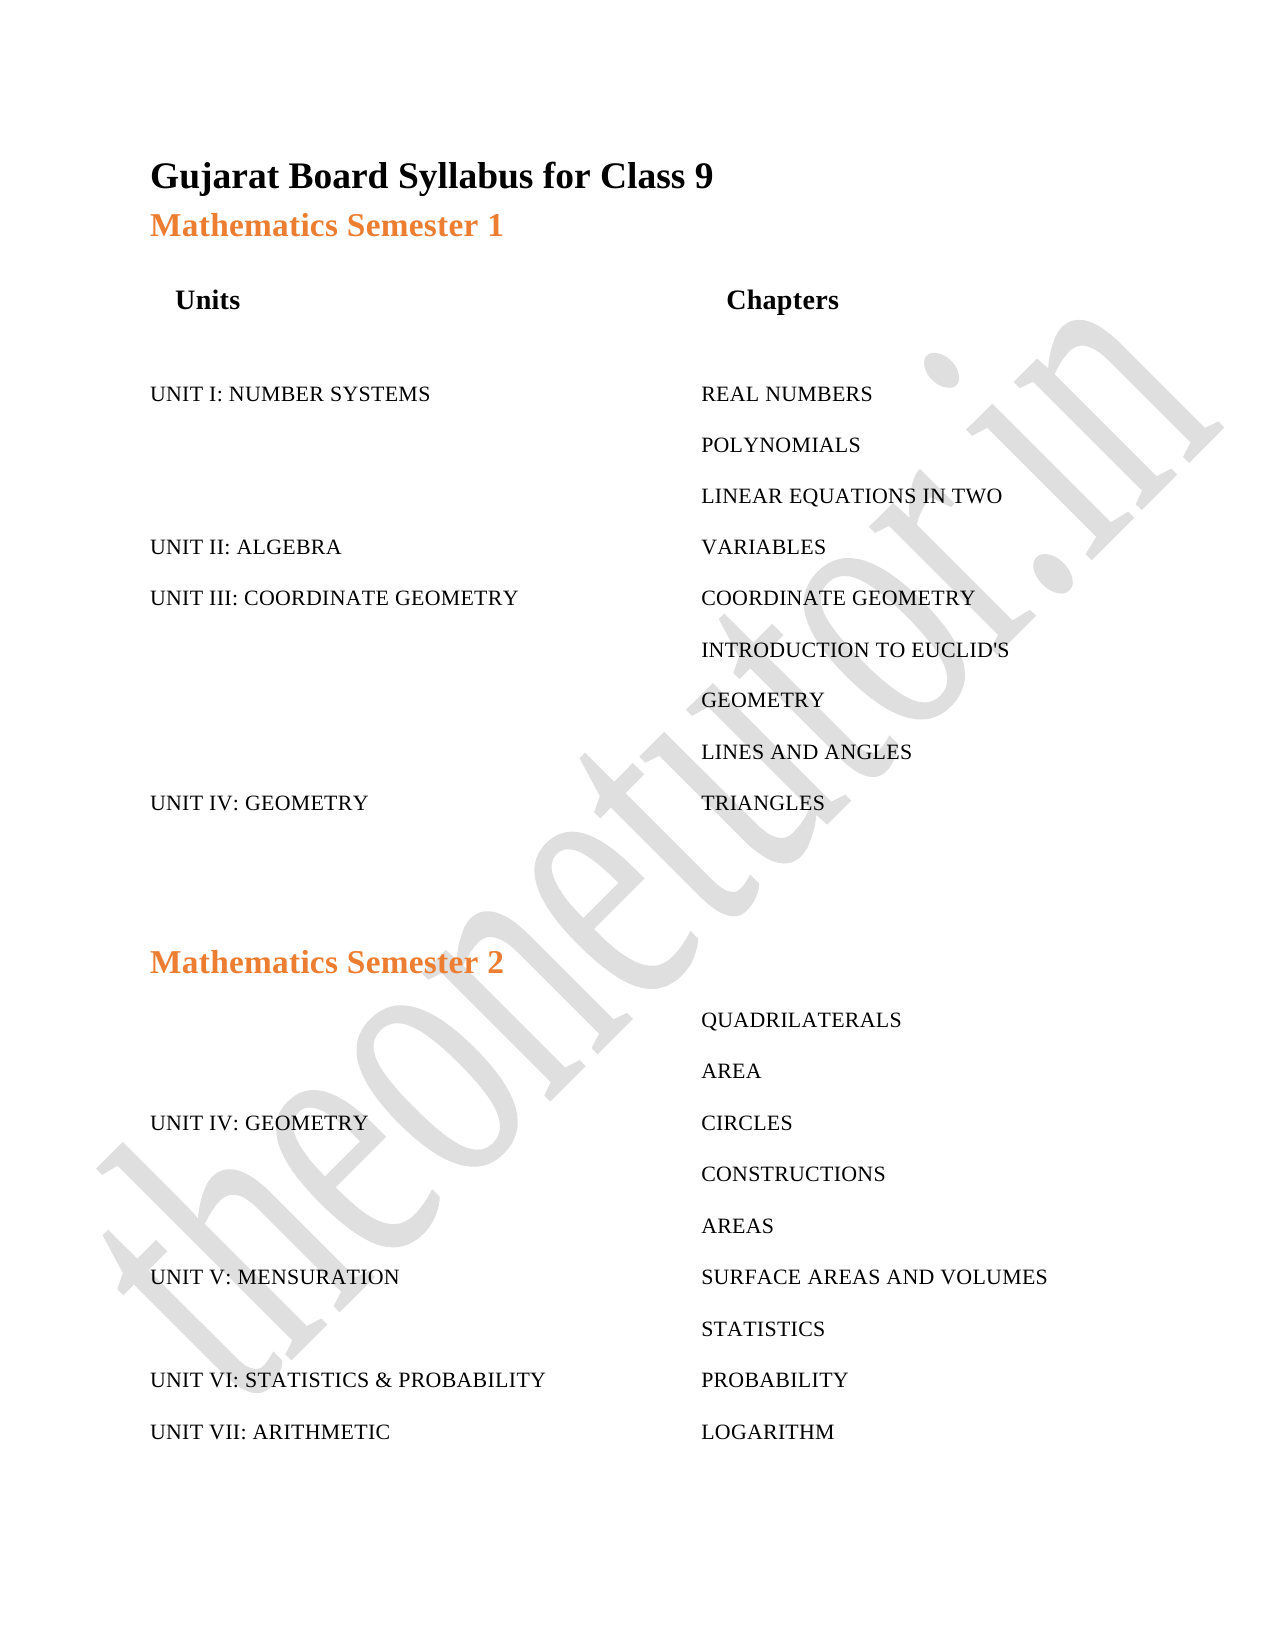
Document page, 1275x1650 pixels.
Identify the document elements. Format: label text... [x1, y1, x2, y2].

table_cell TRIANGLES [701, 790, 1121, 842]
table_cell PROBABILITY [701, 1367, 1121, 1419]
table_cell AREAS [701, 1213, 1121, 1264]
table_cell UNIT IV: GEOMETRY [150, 1007, 701, 1161]
table_cell INTRODUCTION TO EUCLID'S GEOMETRY [701, 637, 1121, 739]
table_cell UNIT I: NUMBER SYSTEMS [150, 381, 701, 432]
table_header Chapters [701, 244, 1121, 381]
table_cell CIRCLES [701, 1110, 1121, 1161]
table_cell COORDINATE GEOMETRY [701, 585, 1121, 637]
table_cell LINEAR EQUATIONS IN TWO VARIABLES [701, 484, 1121, 585]
table_cell UNIT VI: STATISTICS & PROBABILITY [150, 1316, 701, 1419]
table_cell SURFACE AREAS AND VOLUMES [701, 1264, 1121, 1316]
table_cell UNIT V: MENSURATION [150, 1213, 701, 1316]
table_header Units [150, 244, 701, 381]
table_cell [150, 1161, 701, 1213]
table_cell UNIT III: COORDINATE GEOMETRY [150, 585, 701, 637]
table_cell LOGARITHM [701, 1419, 1121, 1470]
table_cell UNIT VII: ARITHMETIC [150, 1419, 701, 1470]
table_cell UNIT IV: GEOMETRY [150, 637, 701, 842]
table_cell CONSTRUCTIONS [701, 1161, 1121, 1213]
table_cell STATISTICS [701, 1316, 1121, 1367]
table_cell QUADRILATERALS [701, 1007, 1121, 1058]
text Mathematics Semester 1 [150, 197, 1125, 244]
table_cell AREA [701, 1059, 1121, 1110]
table_cell REAL NUMBERS [701, 381, 1121, 432]
table_cell LINES AND ANGLES [701, 739, 1121, 790]
table_cell UNIT II: ALGEBRA [150, 432, 701, 585]
text Gujarat Board Syllabus for Class 9 [150, 150, 1125, 197]
table_cell Mathematics Semester 2 [150, 842, 1121, 1007]
table_cell POLYNOMIALS [701, 432, 1121, 483]
